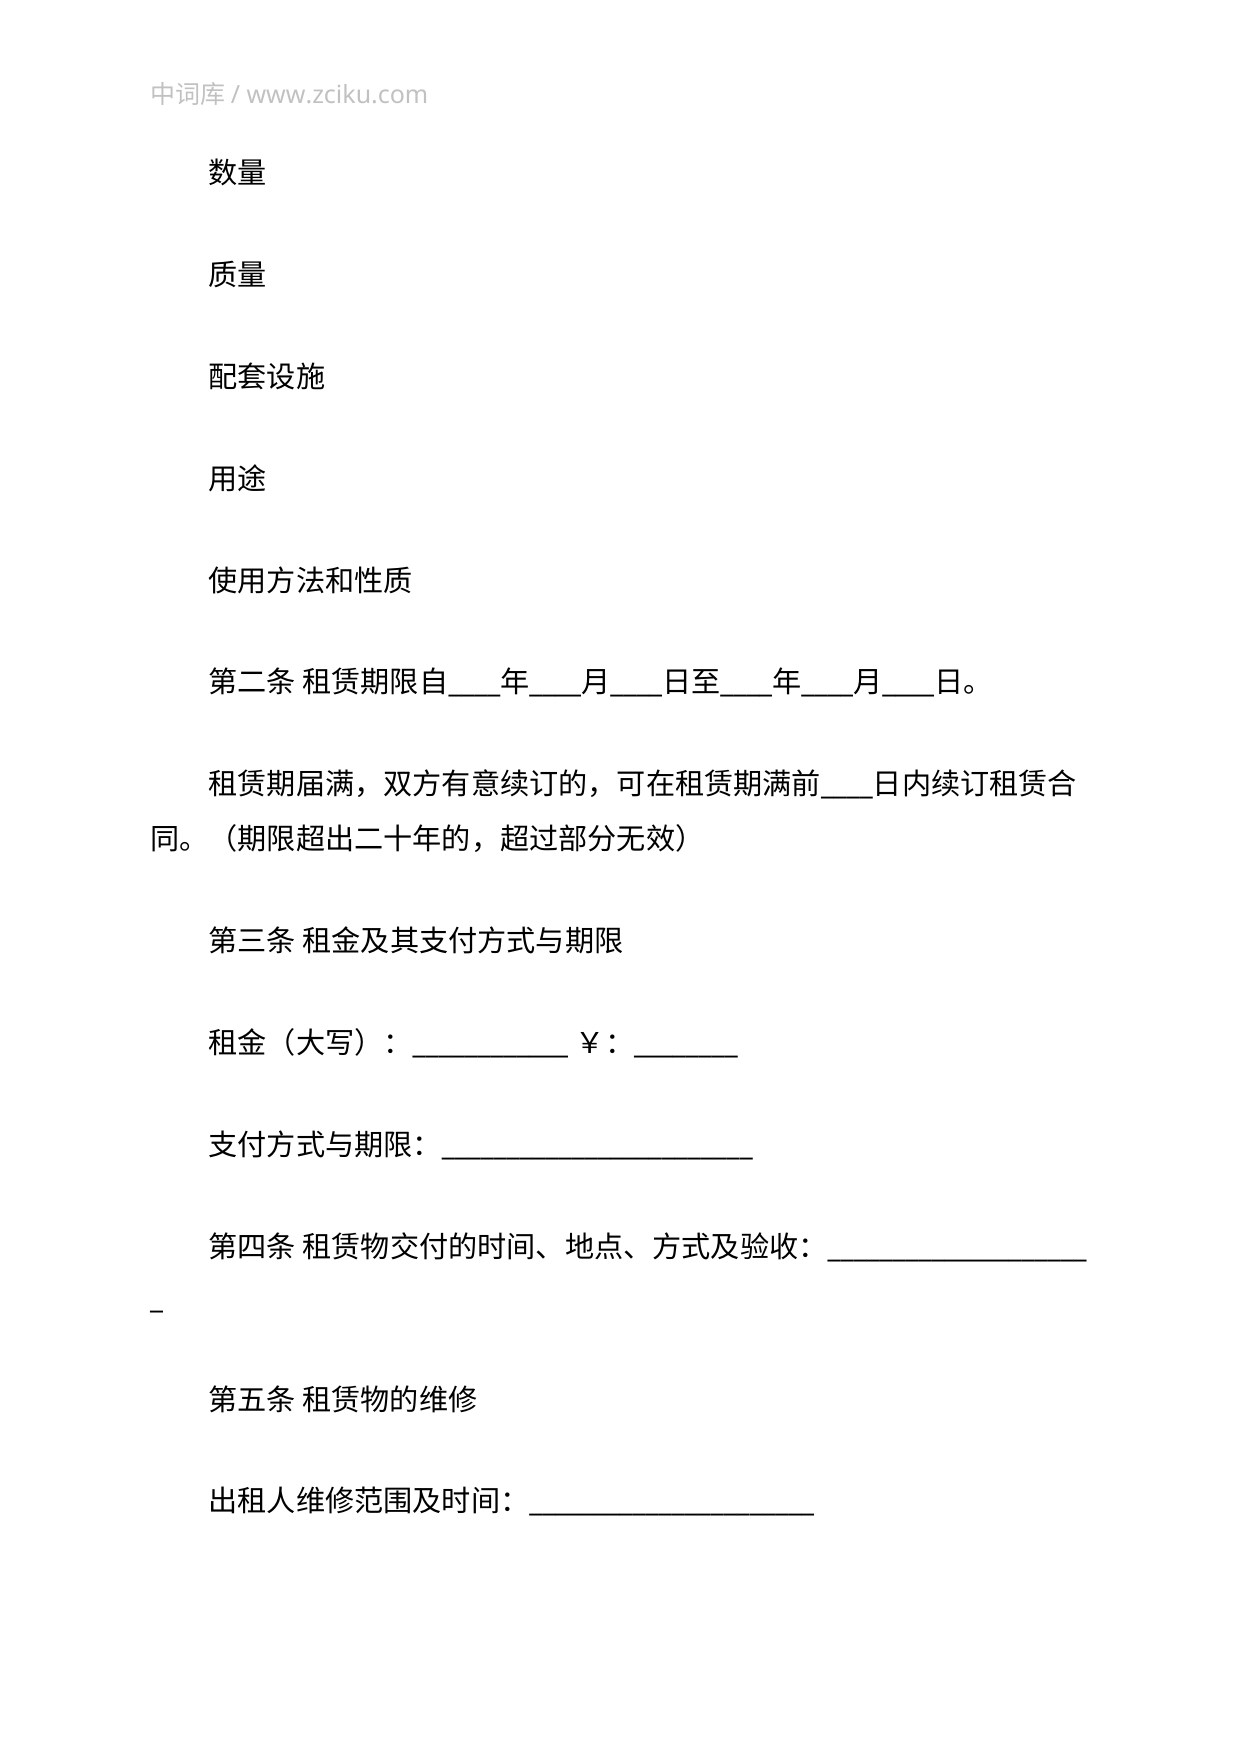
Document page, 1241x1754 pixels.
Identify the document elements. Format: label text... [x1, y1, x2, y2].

text 第四条 租赁物交付的时间、地点、方式及验收：_____________________ [150, 1223, 1090, 1317]
text 使用方法和性质 [150, 557, 1090, 599]
text 租赁期届满，双方有意续订的，可在租赁期满前____日内续订租赁合同。（期限超出二十年的，超过部分无效） [150, 761, 1090, 858]
text 数量 [150, 150, 1090, 192]
text 支付方式与期限：________________________ [150, 1121, 1090, 1164]
text 第三条 租金及其支付方式与期限 [150, 918, 1090, 960]
text 第二条 租赁期限自____年____月____日至____年____月____日。 [150, 659, 1090, 701]
text 租金（大写）：____________ ￥：________ [150, 1019, 1090, 1062]
text 配套设施 [150, 353, 1090, 396]
text 第五条 租赁物的维修 [150, 1376, 1090, 1418]
text 质量 [150, 252, 1090, 294]
text 出租人维修范围及时间：______________________ [150, 1478, 1090, 1520]
text 用途 [150, 455, 1090, 498]
